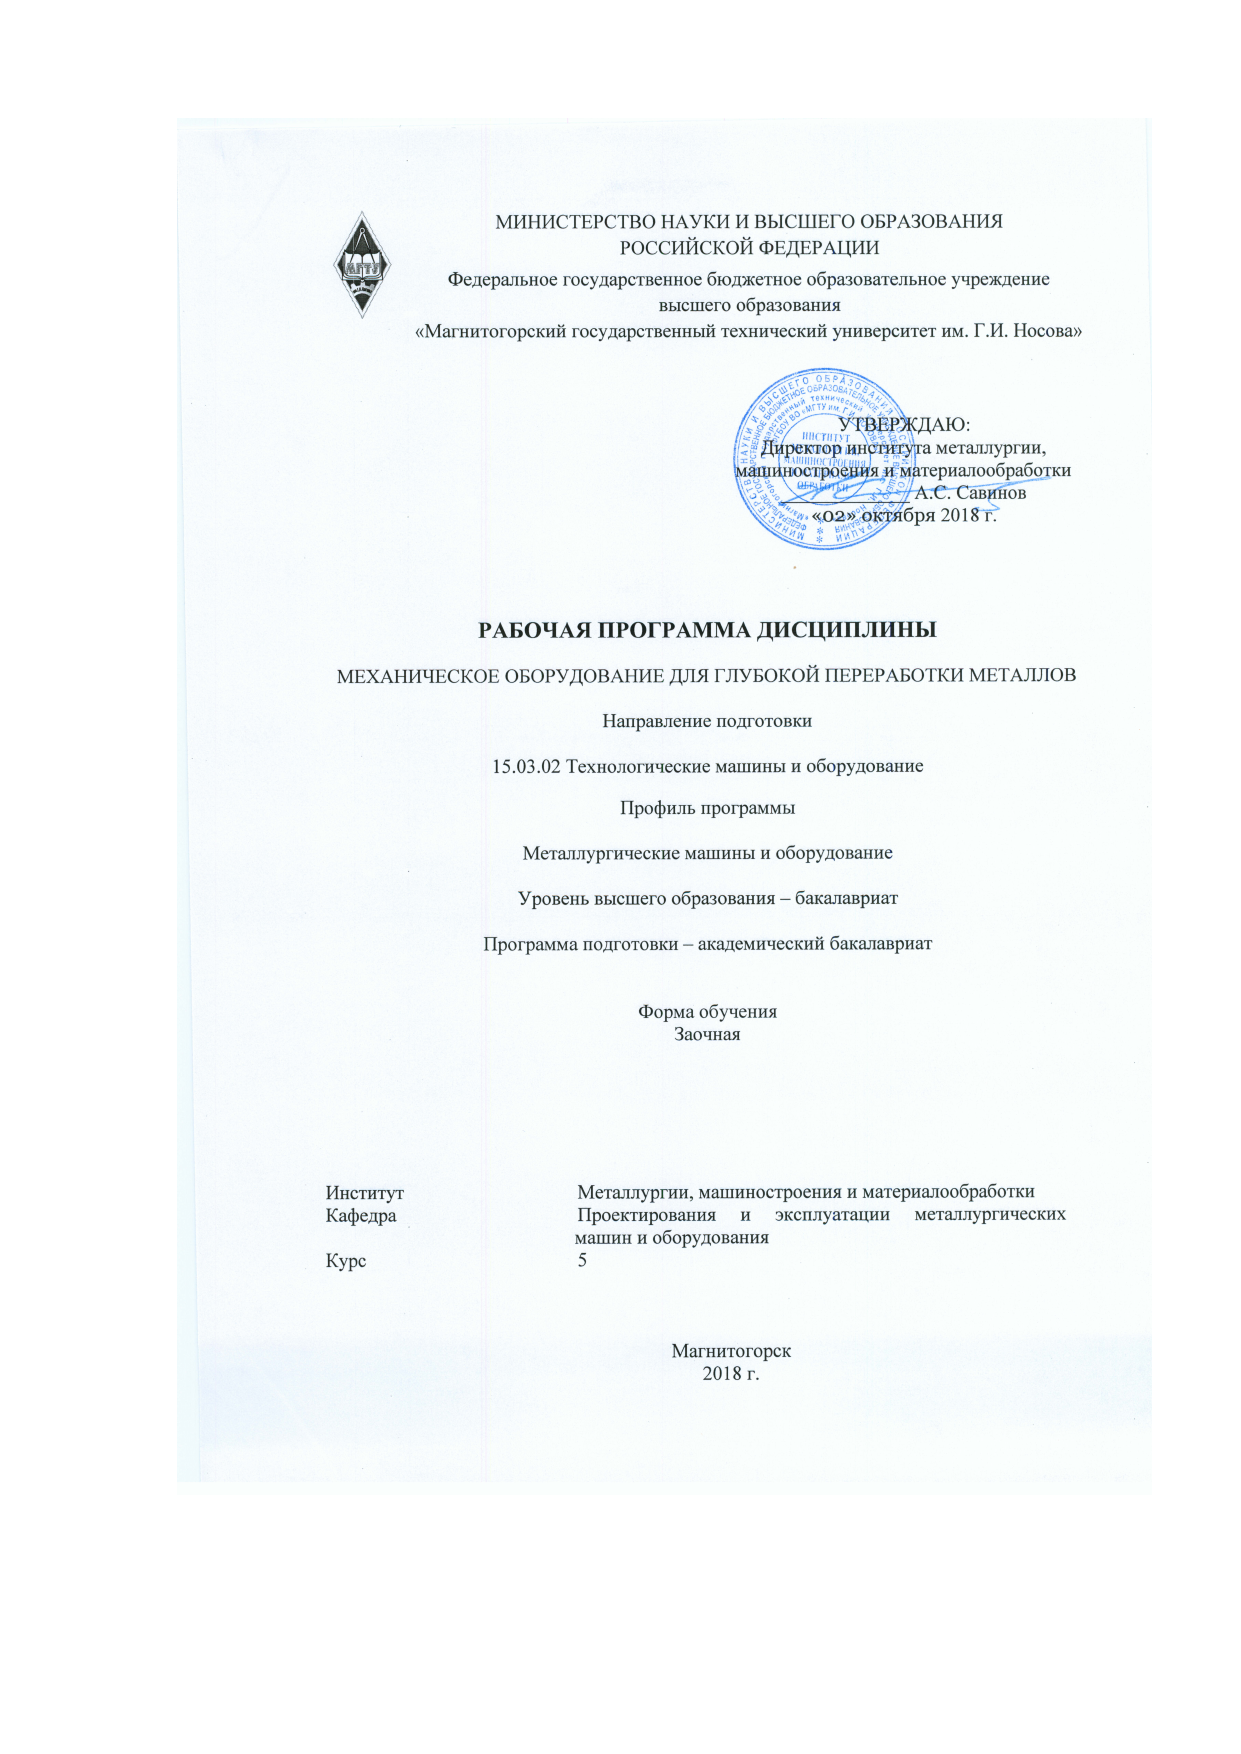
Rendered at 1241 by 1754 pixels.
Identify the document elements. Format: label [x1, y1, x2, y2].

picture [177, 118, 1152, 1495]
